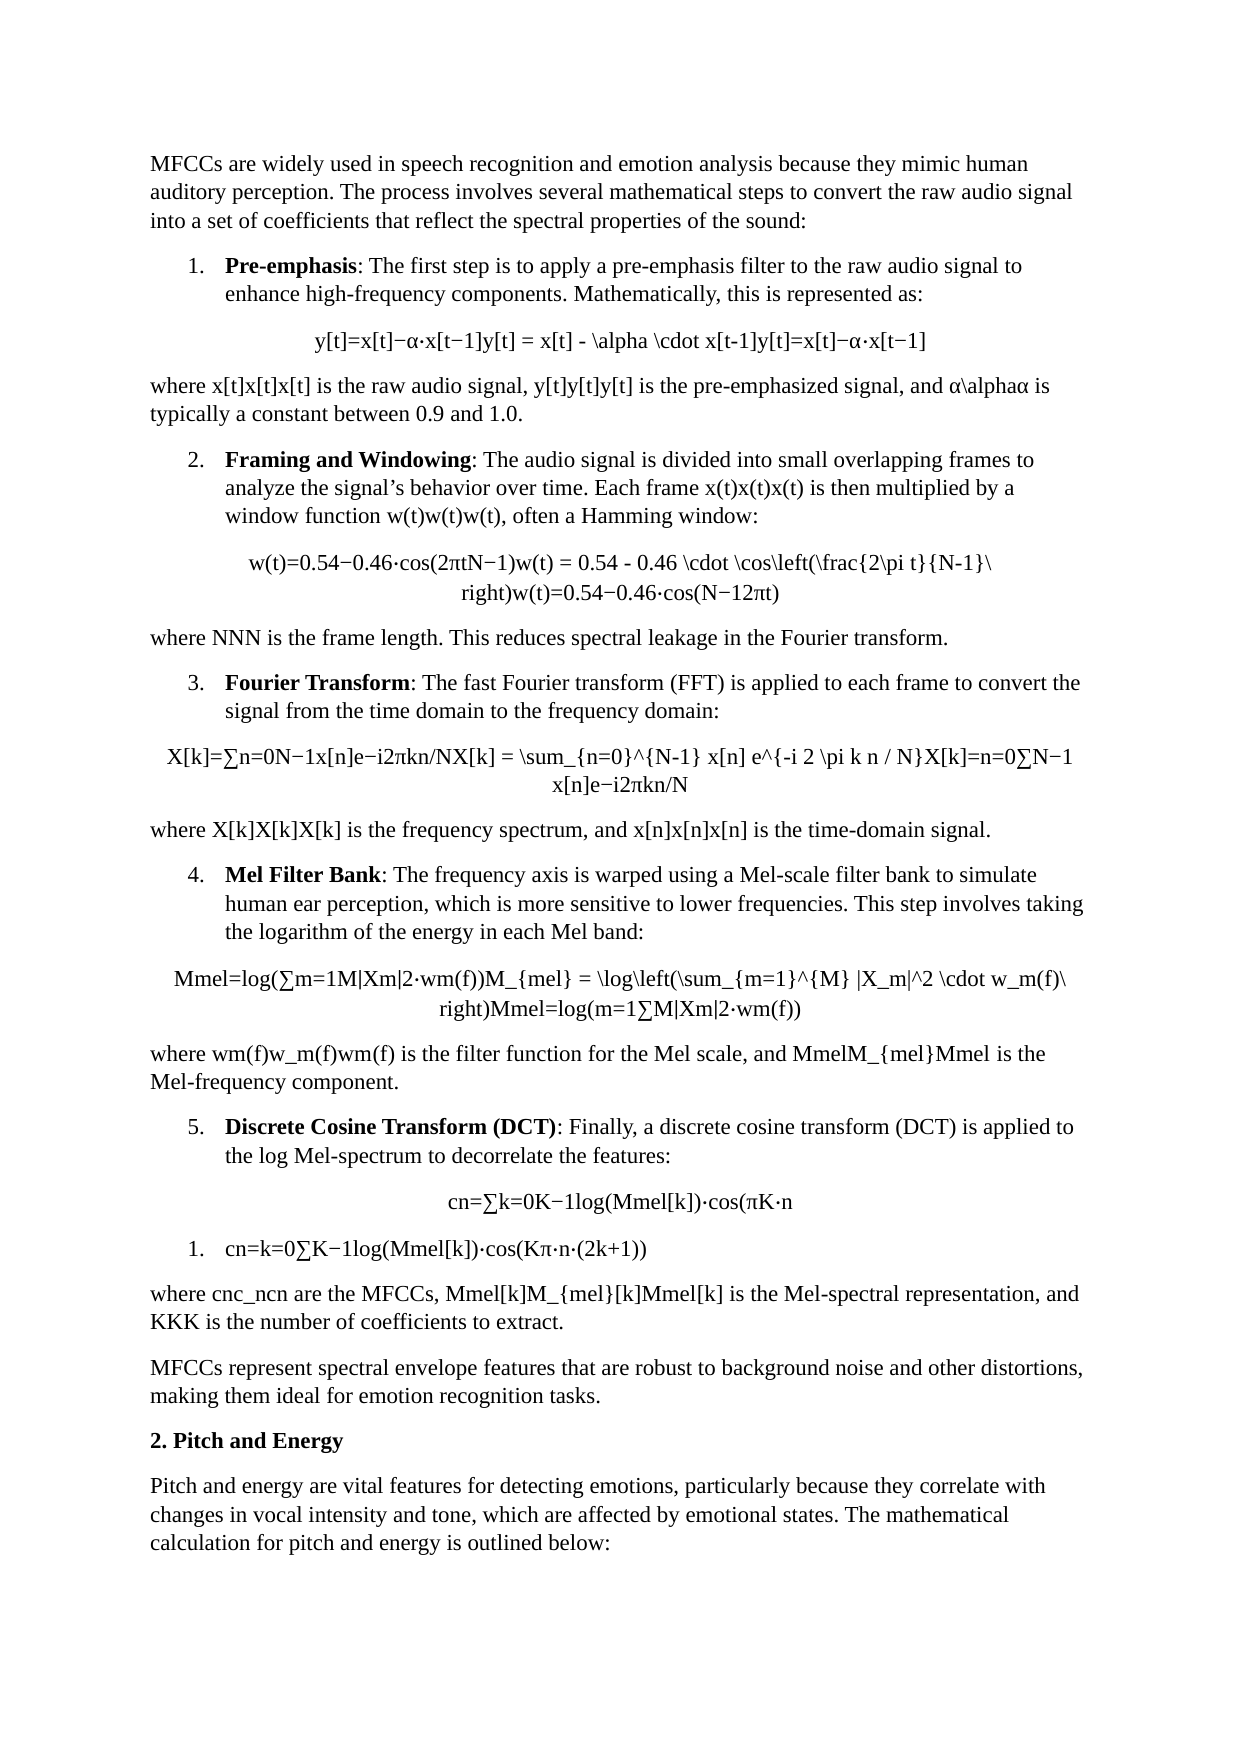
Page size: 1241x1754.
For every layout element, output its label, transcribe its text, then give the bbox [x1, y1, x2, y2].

text w(t)=0.54−0.46⋅cos⁡(2πtN−1)w(t) = 0.54 - 0.46 \cdot \cos\left(\frac{2\pi t}{N-1}\right)w(t)=0.54−0.46⋅cos(N−12πt​) [150, 548, 1090, 605]
text X[k]=∑n=0N−1x[n]e−i2πkn/NX[k] = \sum_{n=0}^{N-1} x[n] e^{-i 2 \pi k n / N}X[k]=n=0∑N−1​x[n]e−i2πkn/N [150, 743, 1090, 797]
text Pitch and energy are vital features for detecting emotions, particularly because they correlate with changes in vocal intensity and tone, which are affected by emotional states. The mathematical calculation for pitch and energy is outlined below: [150, 1472, 1090, 1555]
text y[t]=x[t]−α⋅x[t−1]y[t] = x[t] - \alpha \cdot x[t-1]y[t]=x[t]−α⋅x[t−1] [150, 326, 1090, 353]
list Pre-emphasis: The first step is to apply a pre-emphasis filter to the raw audio signal to enhance high-frequency components. Mathematically, this is represented as: [187, 252, 1090, 307]
text where x[t]x[t]x[t] is the raw audio signal, y[t]y[t]y[t] is the pre-emphasized signal, and α\alphaα is typically a constant between 0.9 and 1.0. [150, 372, 1090, 427]
text cn=∑k=0K−1log⁡(Mmel[k])⋅cos⁡(πK⋅n [150, 1187, 1090, 1214]
list Framing and Windowing: The audio signal is divided into small overlapping frames to analyze the signal’s behavior over time. Each frame x(t)x(t)x(t) is then multiplied by a window function w(t)w(t)w(t), often a Hamming window: [187, 446, 1090, 529]
list Mel Filter Bank: The frequency axis is warped using a Mel-scale filter bank to simulate human ear perception, which is more sensitive to lower frequencies. This step involves taking the logarithm of the energy in each Mel band: [187, 861, 1090, 944]
text where wm(f)w_m(f)wm​(f) is the filter function for the Mel scale, and MmelM_{mel}Mmel​ is the Mel-frequency component. [150, 1040, 1090, 1094]
text MFCCs are widely used in speech recognition and emotion analysis because they mimic human auditory perception. The process involves several mathematical steps to convert the raw audio signal into a set of coefficients that reflect the spectral properties of the sound: [150, 150, 1090, 233]
text where NNN is the frame length. This reduces spectral leakage in the Fourier transform. [150, 624, 1090, 650]
text 2. Pitch and Energy [150, 1427, 1090, 1453]
list Discrete Cosine Transform (DCT): Finally, a discrete cosine transform (DCT) is applied to the log Mel-spectrum to decorrelate the features: [187, 1113, 1090, 1168]
list Fourier Transform: The fast Fourier transform (FFT) is applied to each frame to convert the signal from the time domain to the frequency domain: [187, 669, 1090, 724]
text where cnc_ncn​ are the MFCCs, Mmel[k]M_{mel}[k]Mmel​[k] is the Mel-spectral representation, and KKK is the number of coefficients to extract. [150, 1280, 1090, 1335]
text Mmel=log⁡(∑m=1M∣Xm∣2⋅wm(f))M_{mel} = \log\left(\sum_{m=1}^{M} |X_m|^2 \cdot w_m(f)\right)Mmel​=log(m=1∑M​∣Xm​∣2⋅wm​(f)) [150, 963, 1090, 1021]
text where X[k]X[k]X[k] is the frequency spectrum, and x[n]x[n]x[n] is the time-domain signal. [150, 816, 1090, 843]
list cn​=k=0∑K−1​log(Mmel​[k])⋅cos(Kπ​⋅n⋅(2k+1)) [187, 1233, 1090, 1261]
text MFCCs represent spectral envelope features that are robust to background noise and other distortions, making them ideal for emotion recognition tasks. [150, 1353, 1090, 1408]
